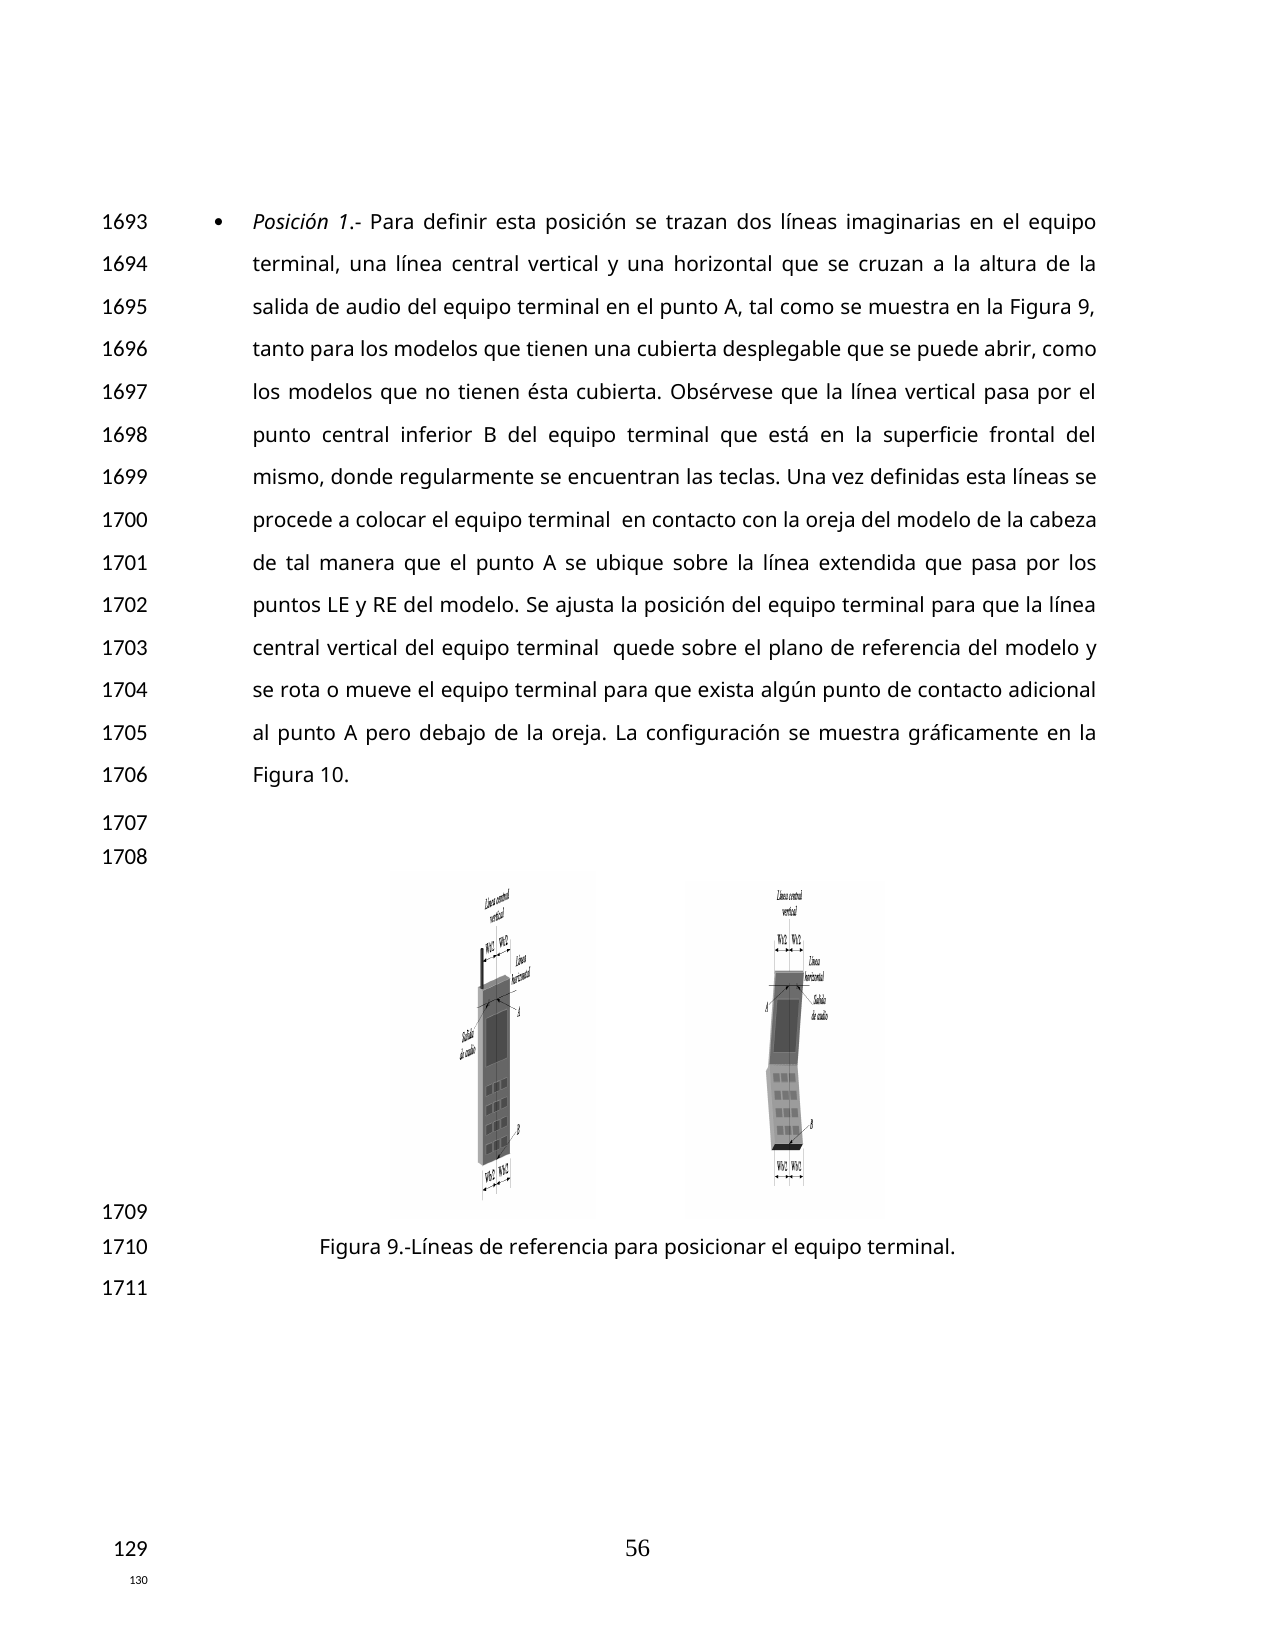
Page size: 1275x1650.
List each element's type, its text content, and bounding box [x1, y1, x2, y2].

text Figura 9.-Líneas de referencia para posicionar el equipo terminal. [177, 1232, 1098, 1261]
list Posición 1.- Para definir esta posición se trazan dos líneas imaginarias en el equipo terminal, una línea central vertical y una horizontal que se cruzan a la altura de la salida de audio del equipo terminal en el punto A, tal como se muestra en la Figura 9, tanto para los modelos que tienen una cubierta desplegable que se puede abrir, como los modelos que no tienen ésta cubierta. Obsérvese que la línea vertical pasa por el punto central inferior B del equipo terminal que está en la superficie frontal del mismo, donde regularmente se encuentran las teclas. Una vez definidas esta líneas se procede a colocar el equipo terminal en contacto con la oreja del modelo de la cabeza de tal manera que el punto A se ubique sobre la línea extendida que pasa por los puntos LE y RE del modelo. Se ajusta la posición del equipo terminal para que la línea central vertical del equipo terminal quede sobre el plano de referencia del modelo y se rota o mueve el equipo terminal para que exista algún punto de contacto adicional al punto A pero debajo de la oreja. La configuración se muestra gráficamente en la Figura 10. [215, 207, 1098, 789]
